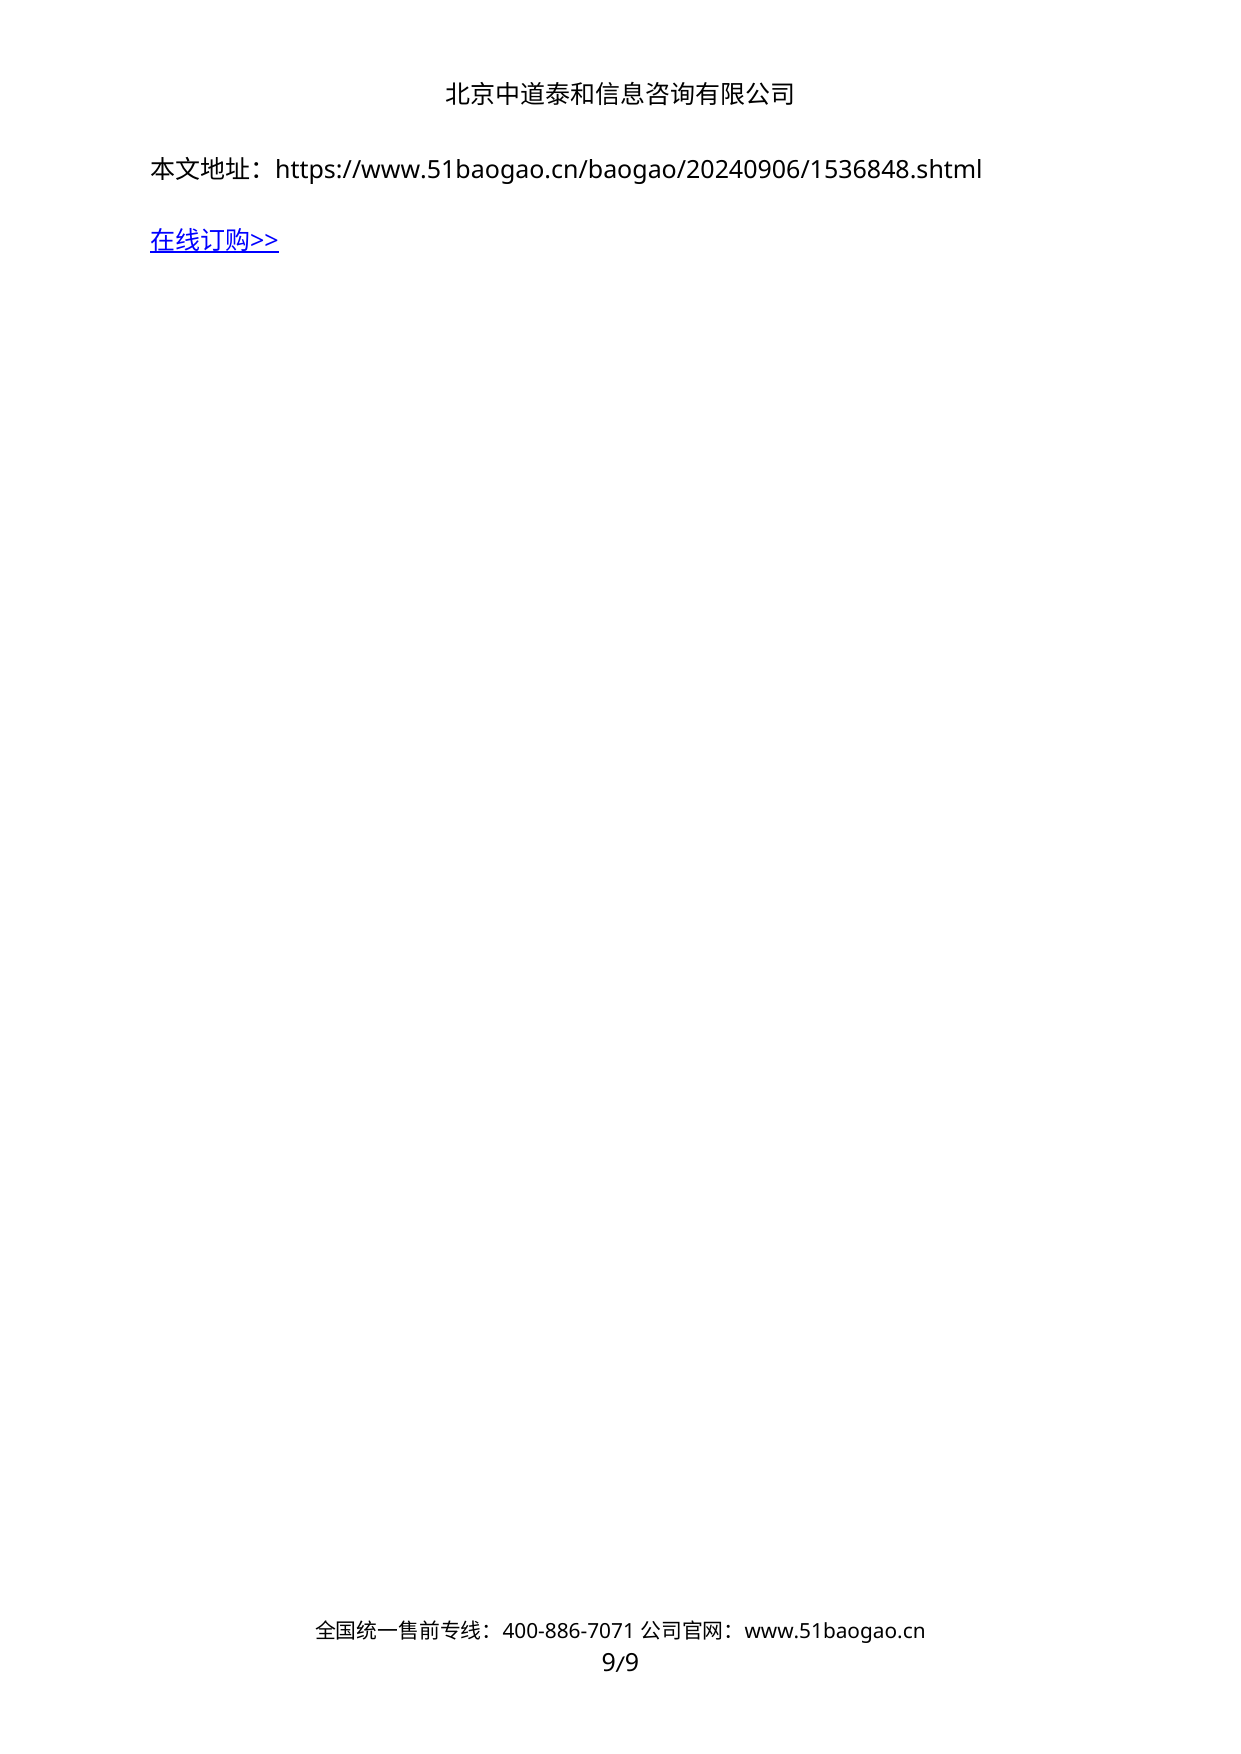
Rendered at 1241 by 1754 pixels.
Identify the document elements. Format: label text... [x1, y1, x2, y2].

text 在线订购>> [150, 186, 1090, 257]
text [150, 150, 1090, 186]
